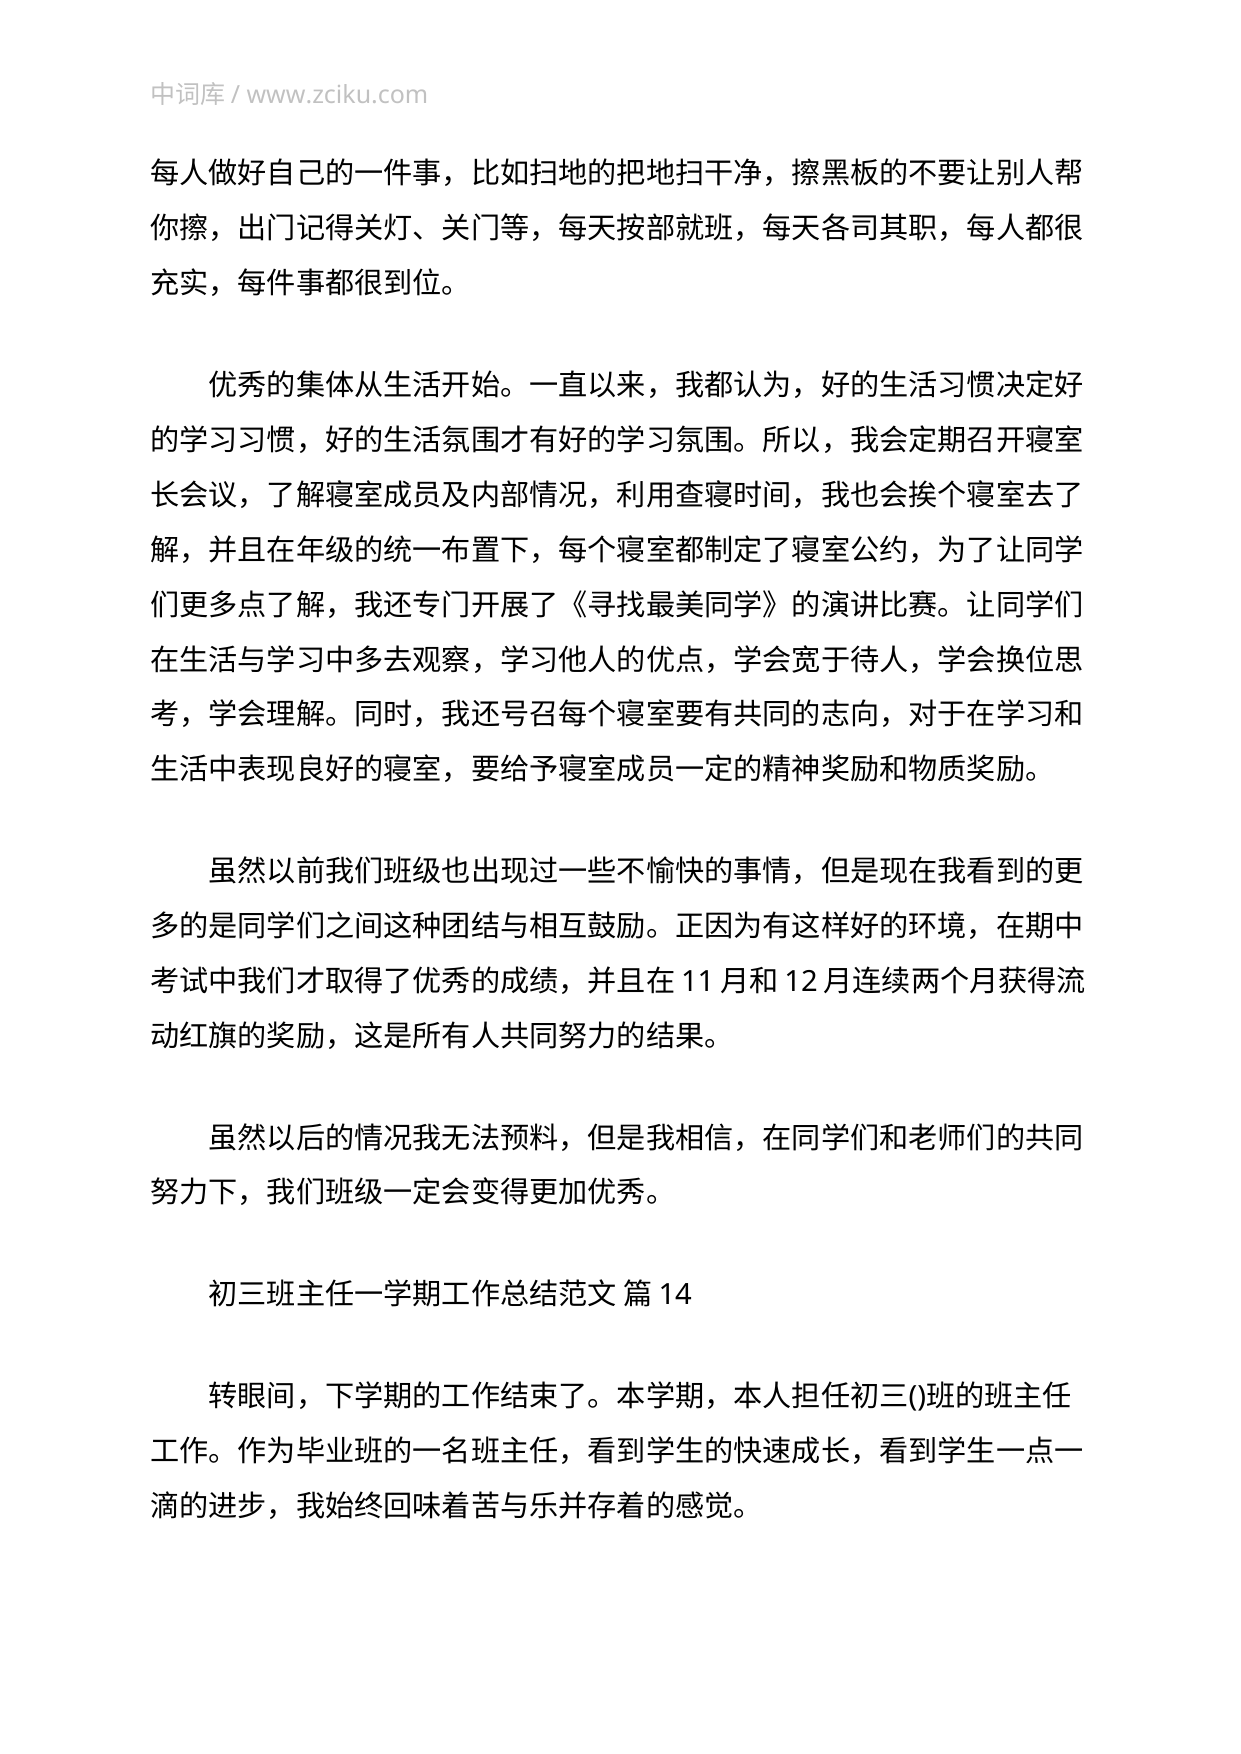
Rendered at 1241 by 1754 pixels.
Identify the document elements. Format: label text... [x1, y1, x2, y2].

text 初三班主任一学期工作总结范文 篇14 [150, 1271, 1090, 1313]
text 虽然以后的情况我无法预料，但是我相信，在同学们和老师们的共同努力下，我们班级一定会变得更加优秀。 [150, 1114, 1090, 1211]
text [150, 150, 1090, 302]
text 虽然以前我们班级也出现过一些不愉快的事情，但是现在我看到的更多的是同学们之间这种团结与相互鼓励。正因为有这样好的环境，在期中考试中我们才取得了优秀的成绩，并且在11月和12月连续两个月获得流动红旗的奖励，这是所有人共同努力的结果。 [150, 848, 1090, 1055]
text 转眼间，下学期的工作结束了。本学期，本人担任初三()班的班主任工作。作为毕业班的一名班主任，看到学生的快速成长，看到学生一点一滴的进步，我始终回味着苦与乐并存着的感觉。 [150, 1373, 1090, 1525]
text 优秀的集体从生活开始。一直以来，我都认为，好的生活习惯决定好的学习习惯，好的生活氛围才有好的学习氛围。所以，我会定期召开寝室长会议，了解寝室成员及内部情况，利用查寝时间，我也会挨个寝室去了解，并且在年级的统一布置下，每个寝室都制定了寝室公约，为了让同学们更多点了解，我还专门开展了《寻找最美同学》的演讲比赛。让同学们在生活与学习中多去观察，学习他人的优点，学会宽于待人，学会换位思考，学会理解。同时，我还号召每个寝室要有共同的志向，对于在学习和生活中表现良好的寝室，要给予寝室成员一定的精神奖励和物质奖励。 [150, 362, 1090, 788]
